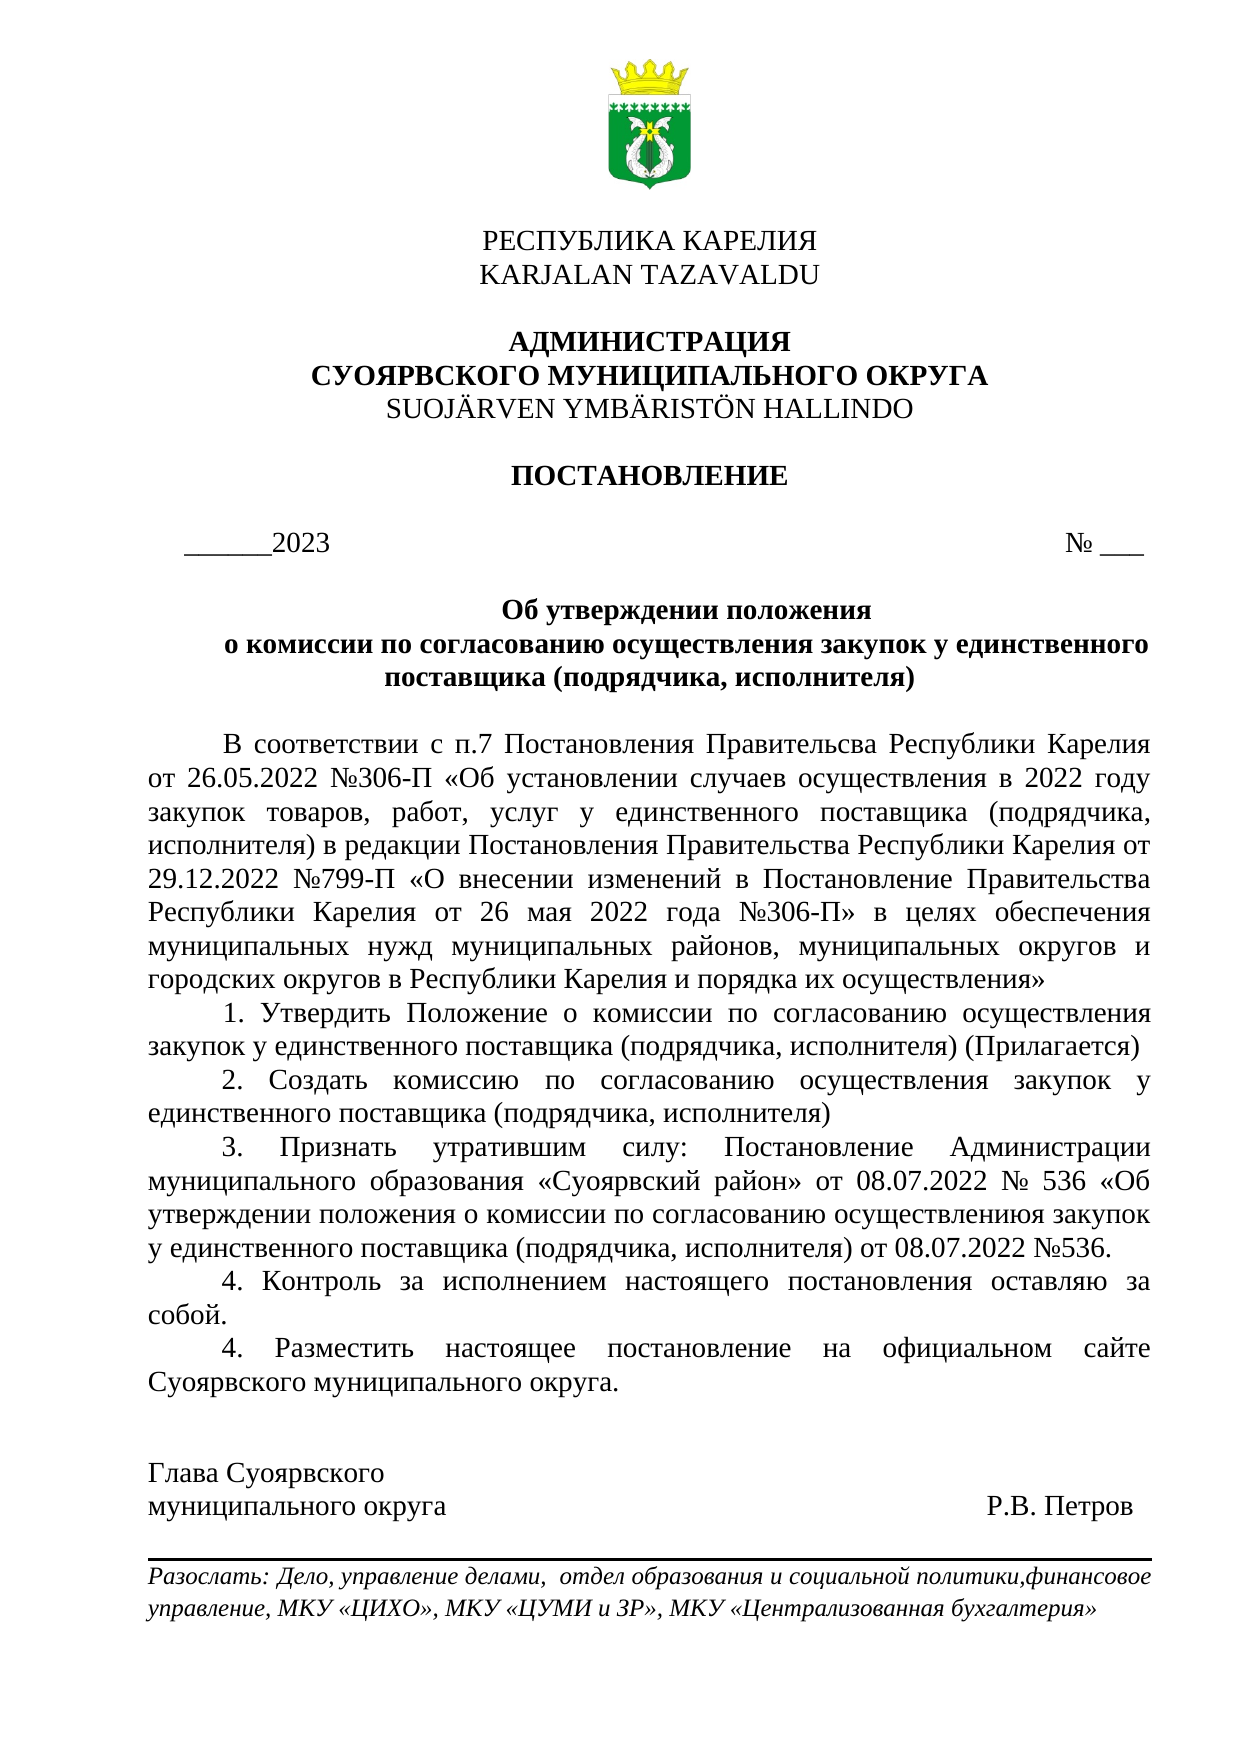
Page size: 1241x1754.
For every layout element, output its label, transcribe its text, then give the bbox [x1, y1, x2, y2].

picture [608, 59, 691, 190]
subtitle В соответствии с п.7 Постановления Правительсва Республики Карелия от 26.05.2022 №306-П «Об установлении случаев осуществления в 2022 году закупок товаров, работ, услуг у единственного поставщика (подрядчика, исполнителя) в редакции Постановления Правительства Республики Карелия от 29.12.2022 №799-П «О внесении изменений в Постановление Правительства Республики Карелия от 26 мая 2022 года №306-П» в целях обеспечения муниципальных нужд муниципальных районов, муниципальных округов и городских округов в Республики Карелия и порядка их осуществления» [148, 727, 1152, 995]
text KARJALAN TAZAVALDU [148, 257, 1152, 291]
text 4. Контроль за исполнением настоящего постановления оставляю за собой. [148, 1263, 1152, 1330]
text СУОЯРВСКОГО МУНИЦИПАЛЬНОГО ОКРУГА [148, 358, 1152, 391]
text 3. Признать утратившим силу: Постановление Администрации муниципального образования «Суоярвский район» от 08.07.2022 № 536 «Об утверждении положения о комиссии по согласованию осуществлениюя закупок у единственного поставщика (подрядчика, исполнителя) от 08.07.2022 №536. [148, 1129, 1152, 1263]
text АДМИНИСТРАЦИЯ [148, 324, 1152, 358]
text 4. Разместить настоящее постановление на официальном сайте Суоярвского муниципального округа. [148, 1330, 1152, 1397]
text РЕСПУБЛИКА КАРЕЛИЯ [148, 223, 1152, 257]
text Разослать: Дело, управление делами, отдел образования и социальной политики,финансовое управление, МКУ «ЦИХО», МКУ «ЦУМИ и ЗР», МКУ «Централизованная бухгалтерия» [148, 1561, 1152, 1623]
text Об утверждении положения [148, 592, 1152, 626]
text муниципального округа Р.В. Петров [148, 1488, 1152, 1522]
text ______2023 № ___ [148, 525, 1152, 559]
text о комиссии по согласованию осуществления закупок у единственного поставщика (подрядчика, исполнителя) [148, 626, 1152, 693]
text Глава Суоярвского [148, 1455, 1152, 1488]
text SUOJÄRVEN YMBÄRISTÖN HALLINDO [148, 391, 1152, 425]
text ПОСТАНОВЛЕНИЕ [148, 458, 1152, 492]
subtitle 1. Утвердить Положение о комиссии по согласованию осуществления закупок у единственного поставщика (подрядчика, исполнителя) (Прилагается) [148, 995, 1152, 1062]
text 2. Создать комиссию по согласованию осуществления закупок у единственного поставщика (подрядчика, исполнителя) [148, 1062, 1152, 1129]
